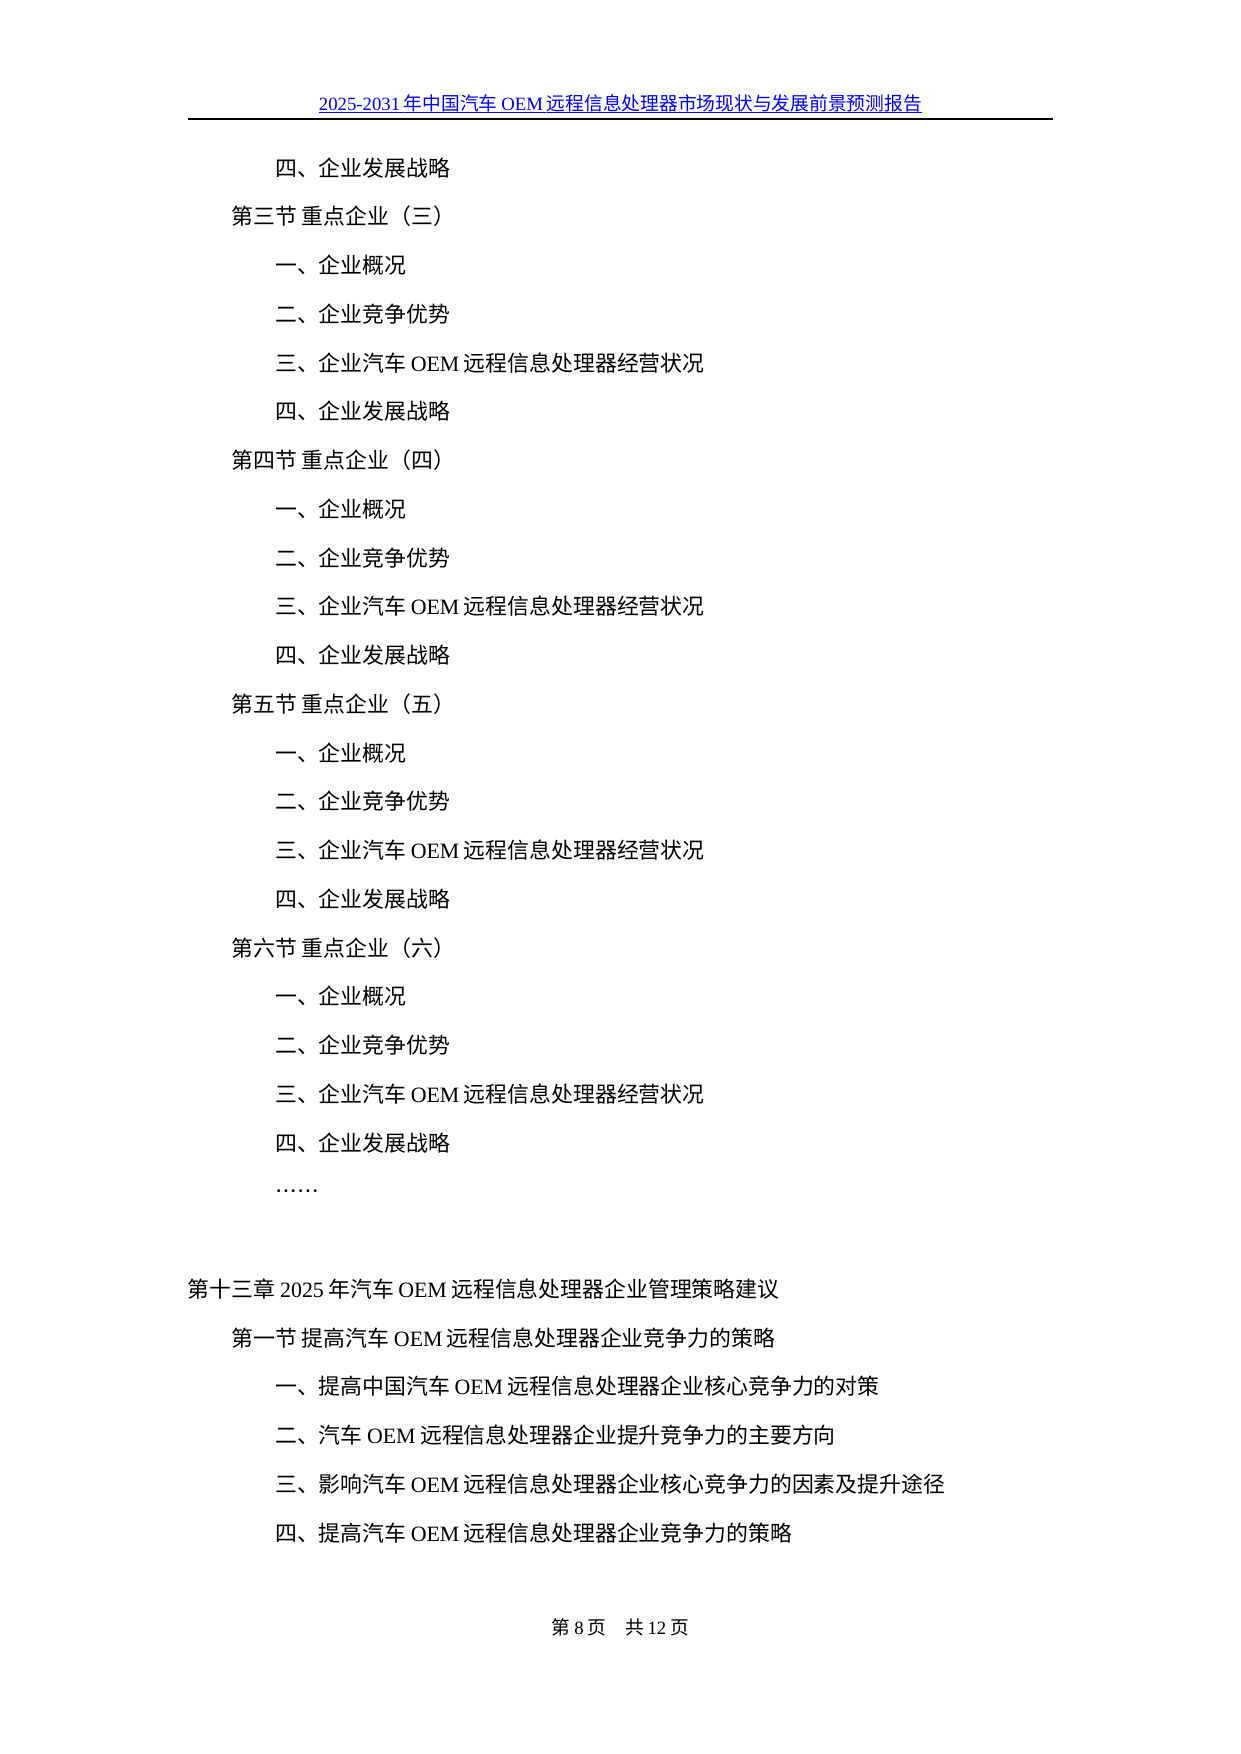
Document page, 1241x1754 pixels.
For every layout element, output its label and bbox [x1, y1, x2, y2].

text [187, 150, 1053, 1548]
